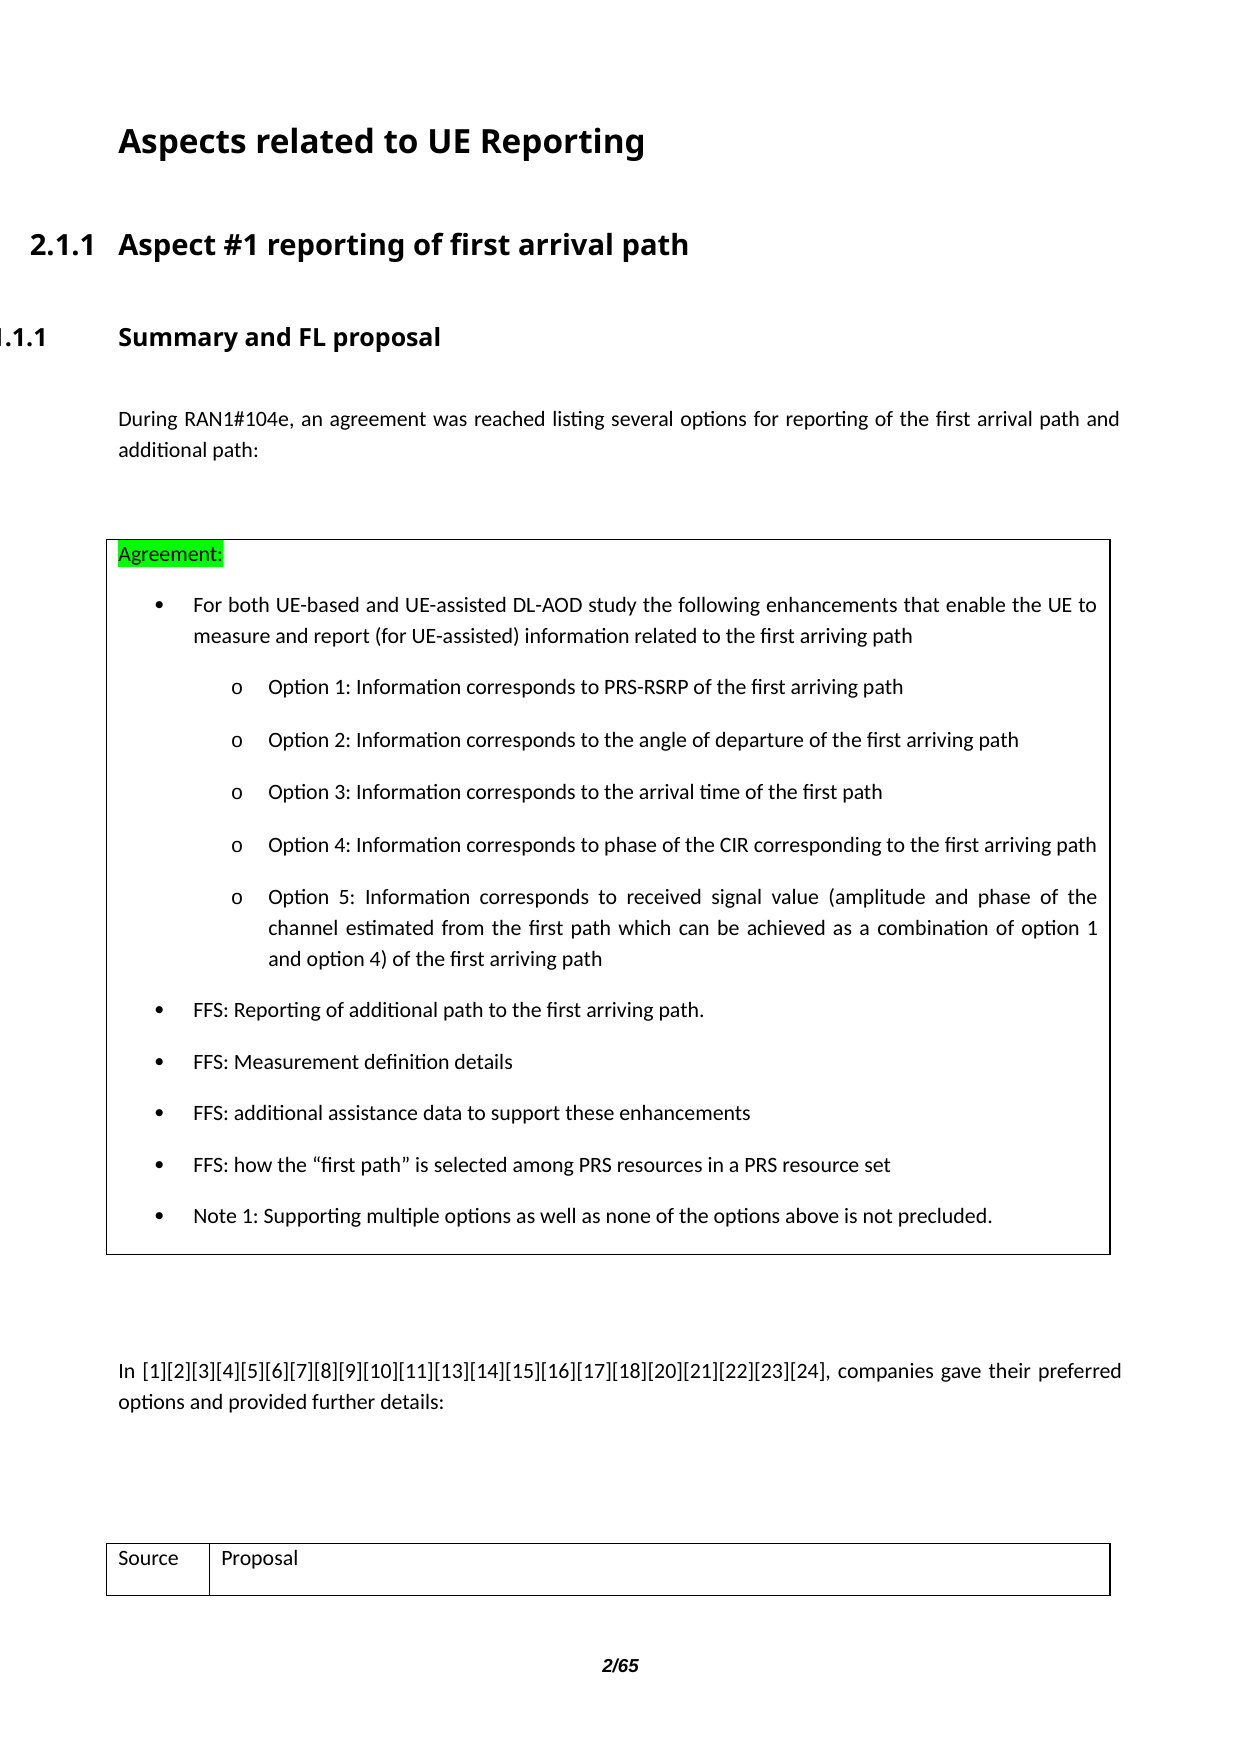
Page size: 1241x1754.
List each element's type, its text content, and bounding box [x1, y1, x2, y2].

text During RAN1#104e, an agreement was reached listing several options for reporting of the first arrival path and additional path: [118, 405, 1122, 463]
subtitle Aspect #1 reporting of first arrival path [29, 224, 1122, 263]
table_header Source [107, 1544, 209, 1595]
text In [1][2][3][4][5][6][7][8][9][10][11][13][14][15][16][17][18][20][21][22][23][24], companies gave their preferred options and provided further details: [118, 1358, 1122, 1415]
table_header Agreement: For both UE-based and UE-assisted DL-AOD study the following enhancements that enable the UE to measure and report (for UE-assisted) information related to the first arriving path Option 1: Information corresponds to PRS-RSRP of the first arriving path Option 2: Information corresponds to the angle of departure of the first arriving path Option 3: Information corresponds to the arrival time of the first path Option 4: Information corresponds to phase of the CIR corresponding to the first arriving path Option 5: Information corresponds to received signal value (amplitude and phase of the channel estimated from the first path which can be achieved as a combination of option 1 and option 4) of the first arriving path FFS: Reporting of additional path to the first arriving path. FFS: Measurement definition details FFS: additional assistance data to support these enhancements FFS: how the “first path” is selected among PRS resources in a PRS resource set Note 1: Supporting multiple options as well as none of the options above is not precluded. [107, 540, 1109, 1254]
subtitle Summary and FL proposal [0, 319, 1122, 353]
subtitle Aspects related to UE Reporting [118, 118, 1122, 163]
table_header Proposal [210, 1544, 1109, 1595]
